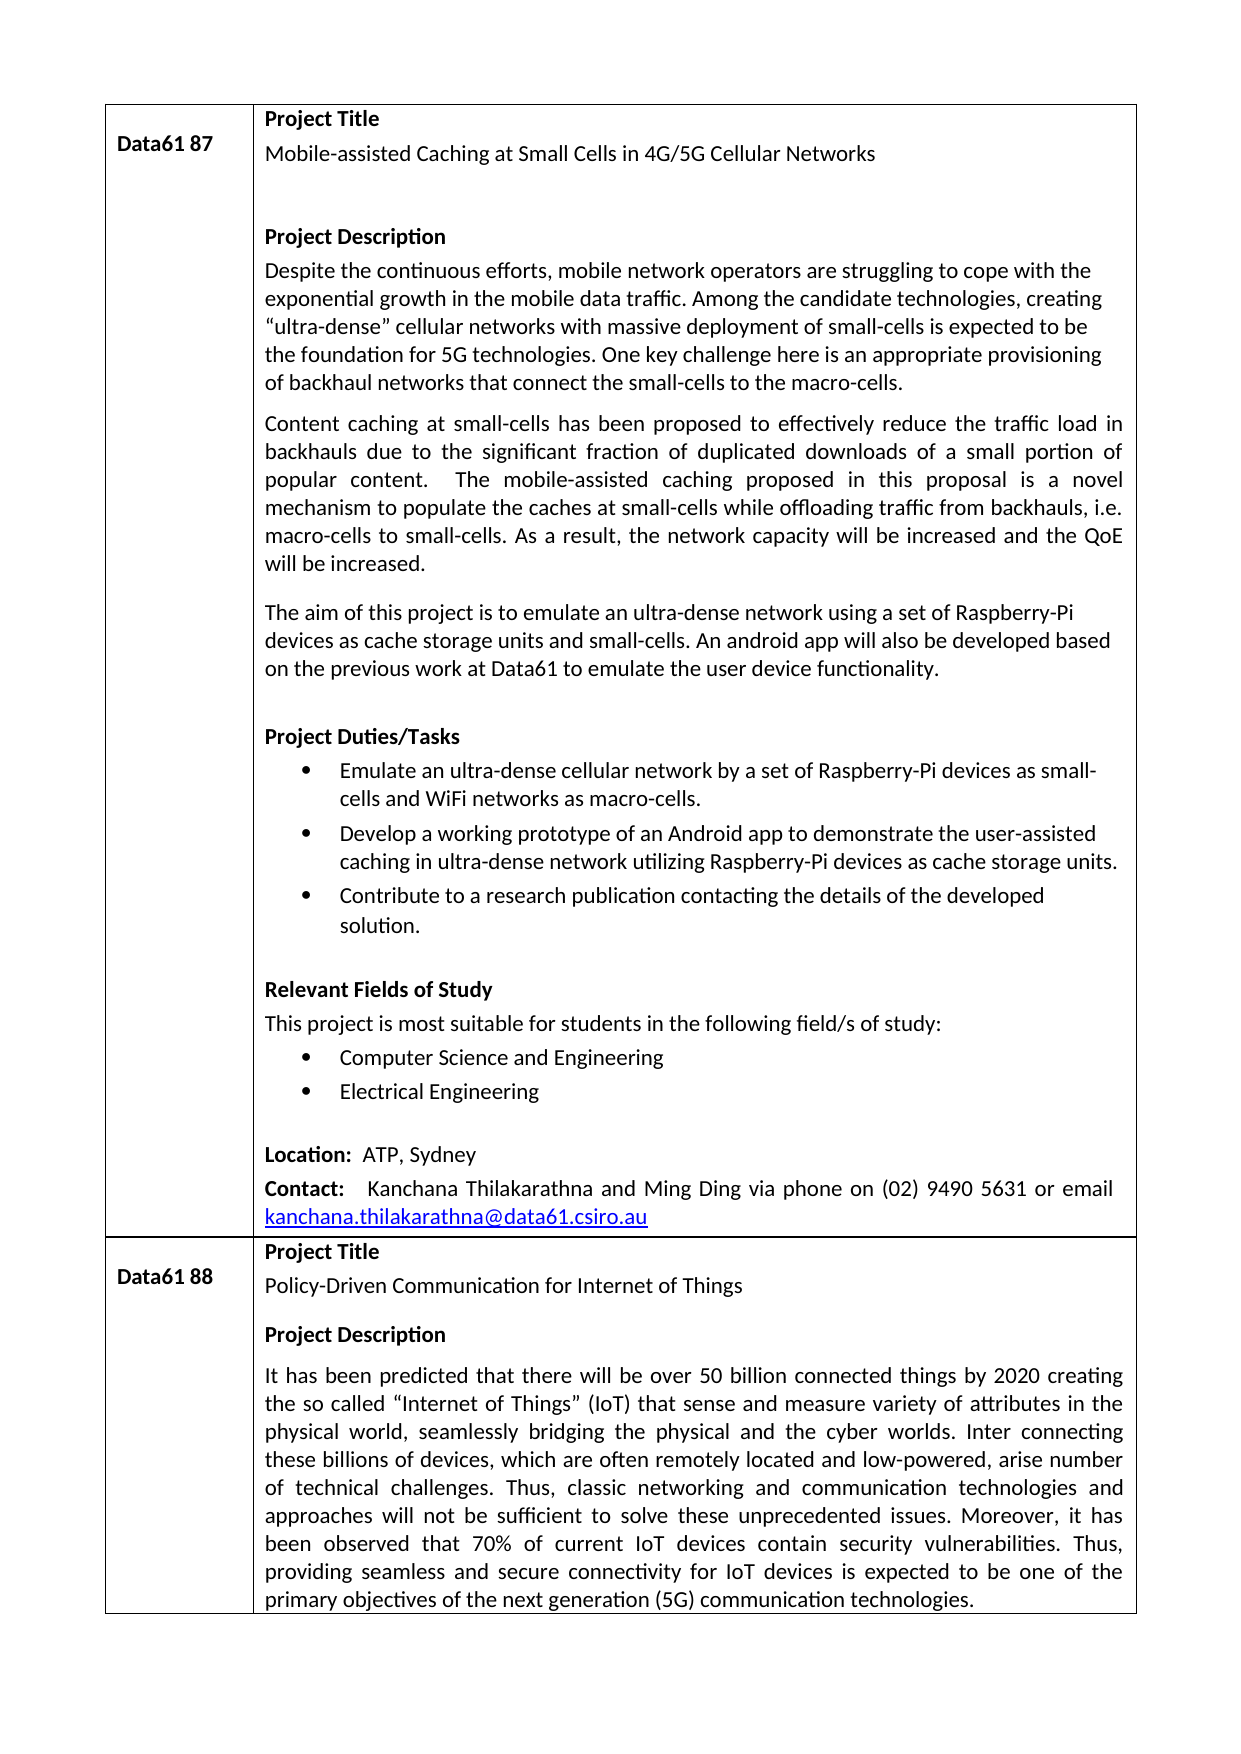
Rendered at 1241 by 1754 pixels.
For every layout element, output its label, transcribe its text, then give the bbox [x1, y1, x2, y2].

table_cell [254, 1238, 1136, 1613]
table_cell Project Title Mobile-assisted Caching at Small Cells in 4G/5G Cellular Networks Project Description Despite the continuous efforts, mobile network operators are struggling to cope with the exponential growth in the mobile data traffic. Among the candidate technologies, creating “ultra-dense” cellular networks with massive deployment of small-cells is expected to be the foundation for 5G technologies. One key challenge here is an appropriate provisioning of backhaul networks that connect the small-cells to the macro-cells. Content caching at small-cells has been proposed to effectively reduce the traffic load in backhauls due to the significant fraction of duplicated downloads of a small portion of popular content. The mobile-assisted caching proposed in this proposal is a novel mechanism to populate the caches at small-cells while offloading traffic from backhauls, i.e. macro-cells to small-cells. As a result, the network capacity will be increased and the QoE will be increased. The aim of this project is to emulate an ultra-dense network using a set of Raspberry-Pi devices as cache storage units and small-cells. An android app will also be developed based on the previous work at Data61 to emulate the user device functionality. Project Duties/Tasks Emulate an ultra-dense cellular network by a set of Raspberry-Pi devices as small-cells and WiFi networks as macro-cells. Develop a working prototype of an Android app to demonstrate the user-assisted caching in ultra-dense network utilizing Raspberry-Pi devices as cache storage units. Contribute to a research publication contacting the details of the developed solution. Relevant Fields of Study This project is most suitable for students in the following field/s of study: Computer Science and Engineering Electrical Engineering Location: ATP, Sydney Contact: Kanchana Thilakarathna and Ming Ding via phone on (02) 9490 5631 or email kanchana.thilakarathna@data61.csiro.au [254, 105, 1136, 1236]
table_cell Data61 87 [106, 105, 253, 1236]
table_cell Data61 88 [106, 1238, 253, 1613]
